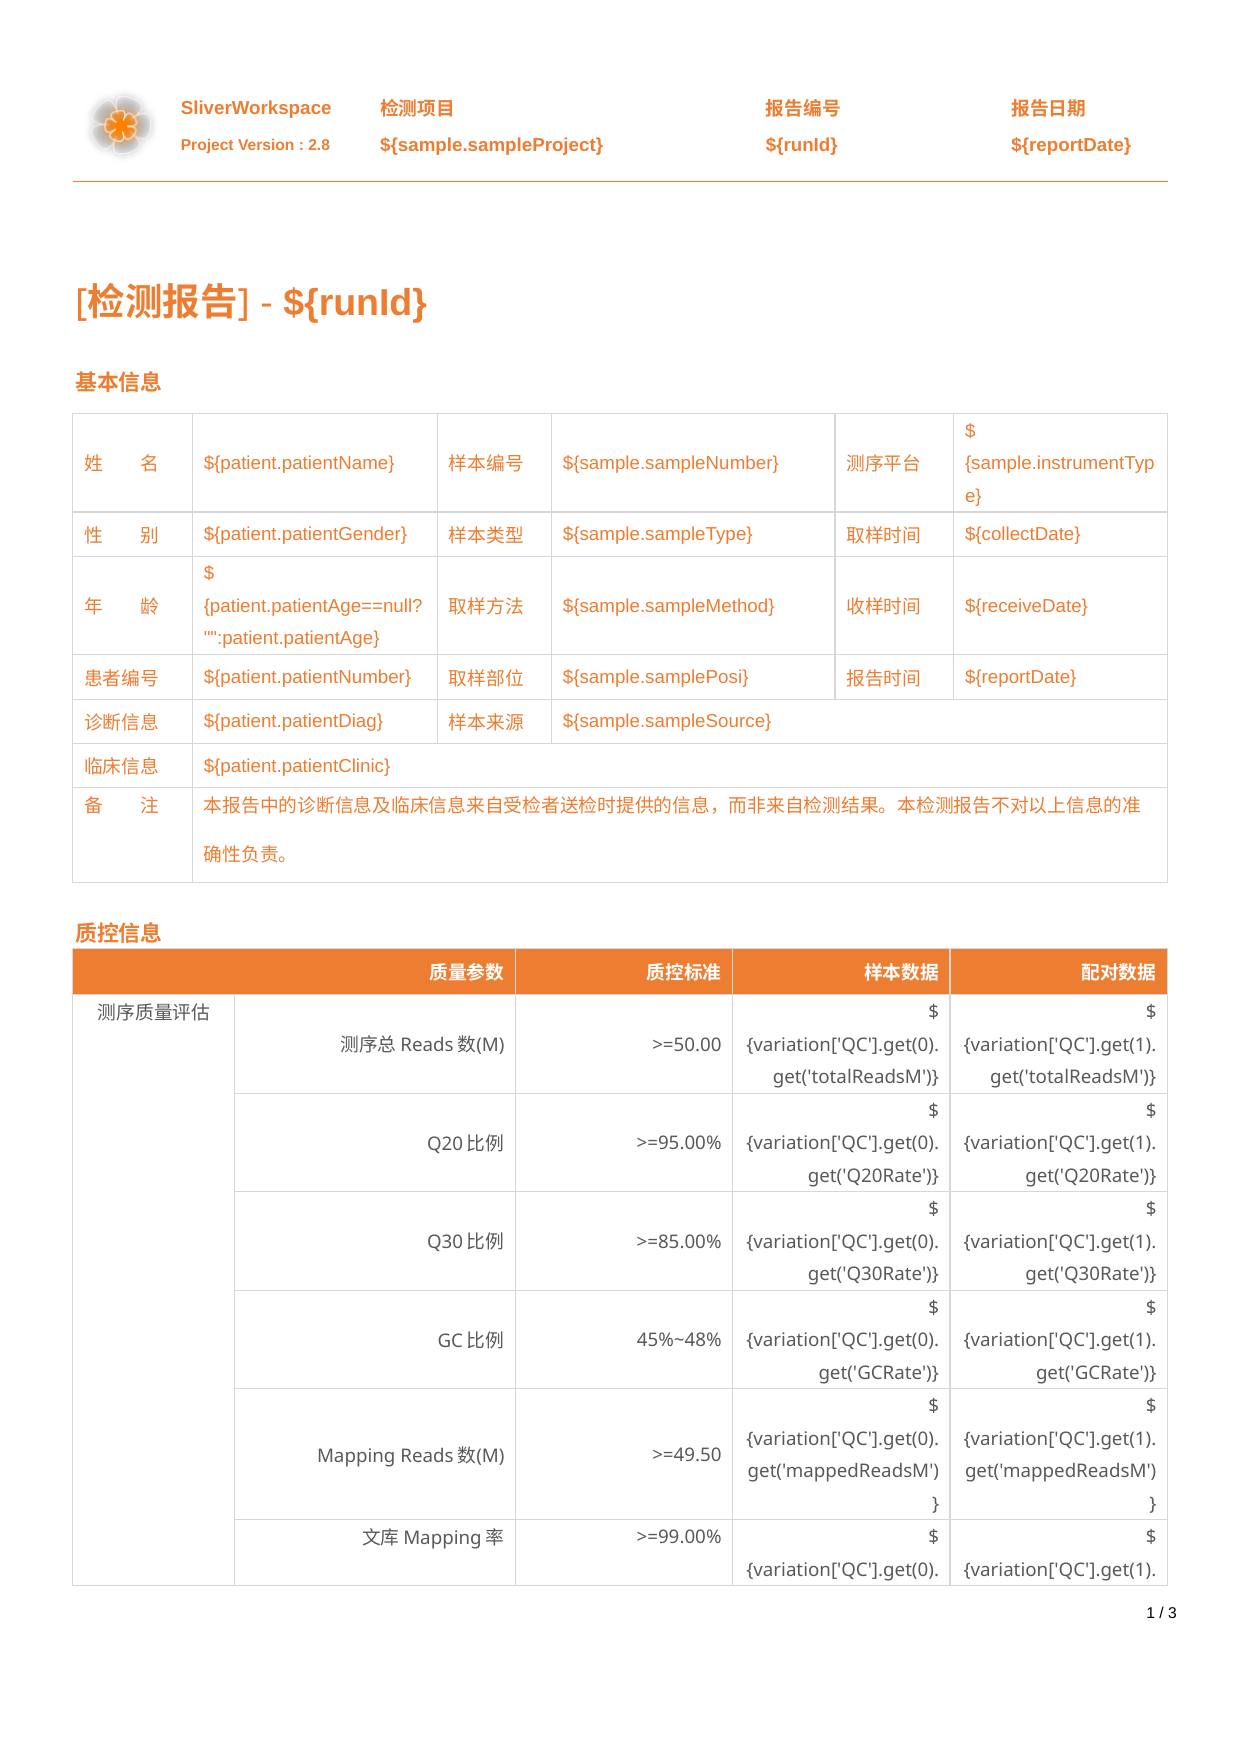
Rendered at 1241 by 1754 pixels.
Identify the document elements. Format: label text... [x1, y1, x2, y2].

table_cell 患者编号 [73, 655, 192, 698]
table_cell ${patient.patientDiag} [193, 700, 437, 743]
table_cell ${sample.sampleMethod} [552, 557, 834, 654]
table_cell 报告时间 [836, 655, 953, 698]
table_cell GC比例 [235, 1291, 515, 1388]
table_header 测序平台 [836, 414, 953, 511]
list 质控信息 [75, 915, 1165, 948]
table_cell >=49.50 [516, 1389, 732, 1519]
text [检测报告] - ${runId} [75, 267, 1165, 332]
table_cell 取样时间 [836, 513, 953, 556]
table_cell 诊断信息 [73, 700, 192, 743]
table_cell 收样时间 [836, 557, 953, 654]
table_header 样本编号 [438, 414, 551, 511]
table_cell ${patient.patientClinic} [193, 744, 1167, 787]
table_cell ${variation['QC'].get(0).get('GCRate')} [733, 1291, 949, 1388]
table_cell 文库Mapping率 [235, 1520, 515, 1585]
table_header 姓 名 [73, 414, 192, 511]
table_cell 测序总Reads数(M) [235, 995, 515, 1092]
table_cell 性 别 [73, 513, 192, 556]
table_cell 测序质量评估 [73, 995, 234, 1585]
table_cell 样本类型 [438, 513, 551, 556]
picture [83, 88, 159, 162]
table_cell Mapping Reads数(M) [235, 1389, 515, 1519]
list 基本信息 [75, 364, 1165, 397]
table_cell ${sample.sampleSource} [552, 700, 1167, 743]
table_cell ${sample.sampleType} [552, 513, 834, 556]
table_cell ${variation['QC'].get(1).get('Q30Rate')} [951, 1192, 1167, 1289]
table_cell ${patient.patientAge==null?"":patient.patientAge} [193, 557, 437, 654]
table_cell ${variation['QC'].get(0).get('mappedRate')} [733, 1520, 949, 1585]
table_cell Q30比例 [235, 1192, 515, 1289]
table_header 样本数据 [733, 949, 949, 994]
table_header ${patient.patientName} [193, 414, 437, 511]
table_header ${sample.instrumentType} [954, 414, 1167, 511]
table_cell 本报告中的诊断信息及临床信息来自受检者送检时提供的信息，而非来自检测结果。本检测报告不对以上信息的准确性负责。 [193, 788, 1167, 882]
table_cell >=50.00 [516, 995, 732, 1092]
table_cell 45%~48% [516, 1291, 732, 1388]
table_cell 取样方法 [438, 557, 551, 654]
table_cell ${variation['QC'].get(1).get('totalReadsM')} [951, 995, 1167, 1092]
table_cell ${reportDate} [954, 655, 1167, 698]
table_cell ${variation['QC'].get(0).get('Q30Rate')} [733, 1192, 949, 1289]
table_cell ${variation['QC'].get(1).get('mappedRate')} [951, 1520, 1167, 1585]
table_cell ${collectDate} [954, 513, 1167, 556]
table_header 配对数据 [951, 949, 1167, 994]
table_cell 备 注 [73, 788, 192, 882]
table_cell >=99.00% [516, 1520, 732, 1585]
table_cell ${patient.patientNumber} [193, 655, 437, 698]
table_cell ${variation['QC'].get(0).get('Q20Rate')} [733, 1094, 949, 1191]
table_cell Q20比例 [235, 1094, 515, 1191]
table_cell ${receiveDate} [954, 557, 1167, 654]
table_cell ${variation['QC'].get(1).get('GCRate')} [951, 1291, 1167, 1388]
table_cell 取样部位 [438, 655, 551, 698]
table_cell >=95.00% [516, 1094, 732, 1191]
table_header ${sample.sampleNumber} [552, 414, 834, 511]
table_cell 样本来源 [438, 700, 551, 743]
table_cell ${variation['QC'].get(0).get('totalReadsM')} [733, 995, 949, 1092]
table_cell ${variation['QC'].get(1).get('Q20Rate')} [951, 1094, 1167, 1191]
table_cell >=85.00% [516, 1192, 732, 1289]
table_cell ${sample.samplePosi} [552, 655, 834, 698]
table_header 质控标准 [516, 949, 732, 994]
table_cell 年 龄 [73, 557, 192, 654]
table_cell 临床信息 [73, 744, 192, 787]
table_cell ${patient.patientGender} [193, 513, 437, 556]
table_cell ${variation['QC'].get(0).get('mappedReadsM')} [733, 1389, 949, 1519]
table_cell ${variation['QC'].get(1).get('mappedReadsM')} [951, 1389, 1167, 1519]
table_header 质量参数 [73, 949, 515, 994]
